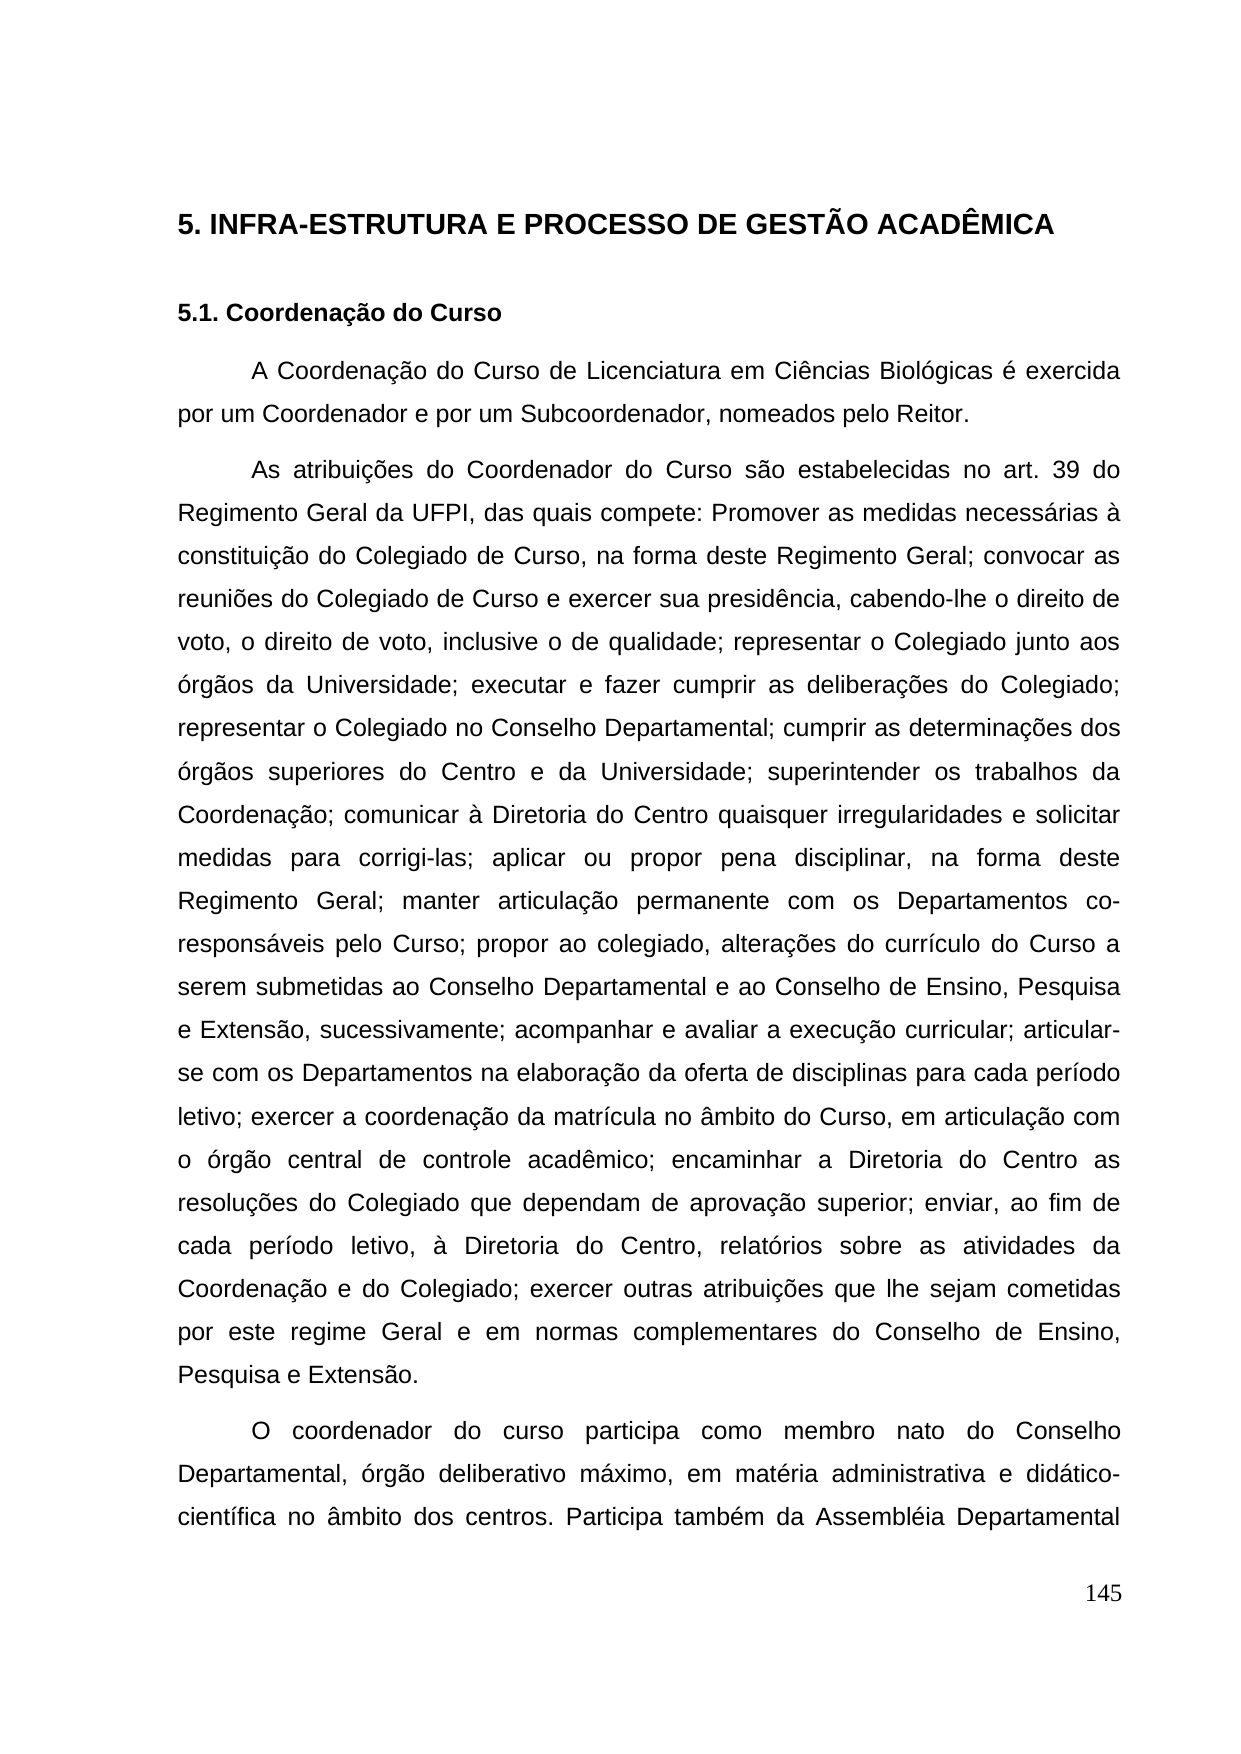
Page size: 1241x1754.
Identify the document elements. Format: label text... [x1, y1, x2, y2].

text A Coordenação do Curso de Licenciatura em Ciências Biológicas é exercida por um Coordenador e por um Subcoordenador, nomeados pelo Reitor. [177, 356, 1122, 428]
text As atribuições do Coordenador do Curso são estabelecidas no art. 39 do Regimento Geral da UFPI, das quais compete: Promover as medidas necessárias à constituição do Colegiado de Curso, na forma deste Regimento Geral; convocar as reuniões do Colegiado de Curso e exercer sua presidência, cabendo-lhe o direito de voto, o direito de voto, inclusive o de qualidade; representar o Colegiado junto aos órgãos da Universidade; executar e fazer cumprir as deliberações do Colegiado; representar o Colegiado no Conselho Departamental; cumprir as determinações dos órgãos superiores do Centro e da Universidade; superintender os trabalhos da Coordenação; comunicar à Diretoria do Centro quaisquer irregularidades e solicitar medidas para corrigi-las; aplicar ou propor pena disciplinar, na forma deste Regimento Geral; manter articulação permanente com os Departamentos co-responsáveis pelo Curso; propor ao colegiado, alterações do currículo do Curso a serem submetidas ao Conselho Departamental e ao Conselho de Ensino, Pesquisa e Extensão, sucessivamente; acompanhar e avaliar a execução curricular; articular-se com os Departamentos na elaboração da oferta de disciplinas para cada período letivo; exercer a coordenação da matrícula no âmbito do Curso, em articulação com o órgão central de controle acadêmico; encaminhar a Diretoria do Centro as resoluções do Colegiado que dependam de aprovação superior; enviar, ao fim de cada período letivo, à Diretoria do Centro, relatórios sobre as atividades da Coordenação e do Colegiado; exercer outras atribuições que lhe sejam cometidas por este regime Geral e em normas complementares do Conselho de Ensino, Pesquisa e Extensão. [177, 454, 1122, 1389]
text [177, 1416, 1122, 1531]
text 5. INFRA-ESTRUTURA E PROCESSO DE GESTÃO ACADÊMICA [177, 207, 1122, 240]
text 5.1. Coordenação do Curso [177, 298, 1122, 327]
